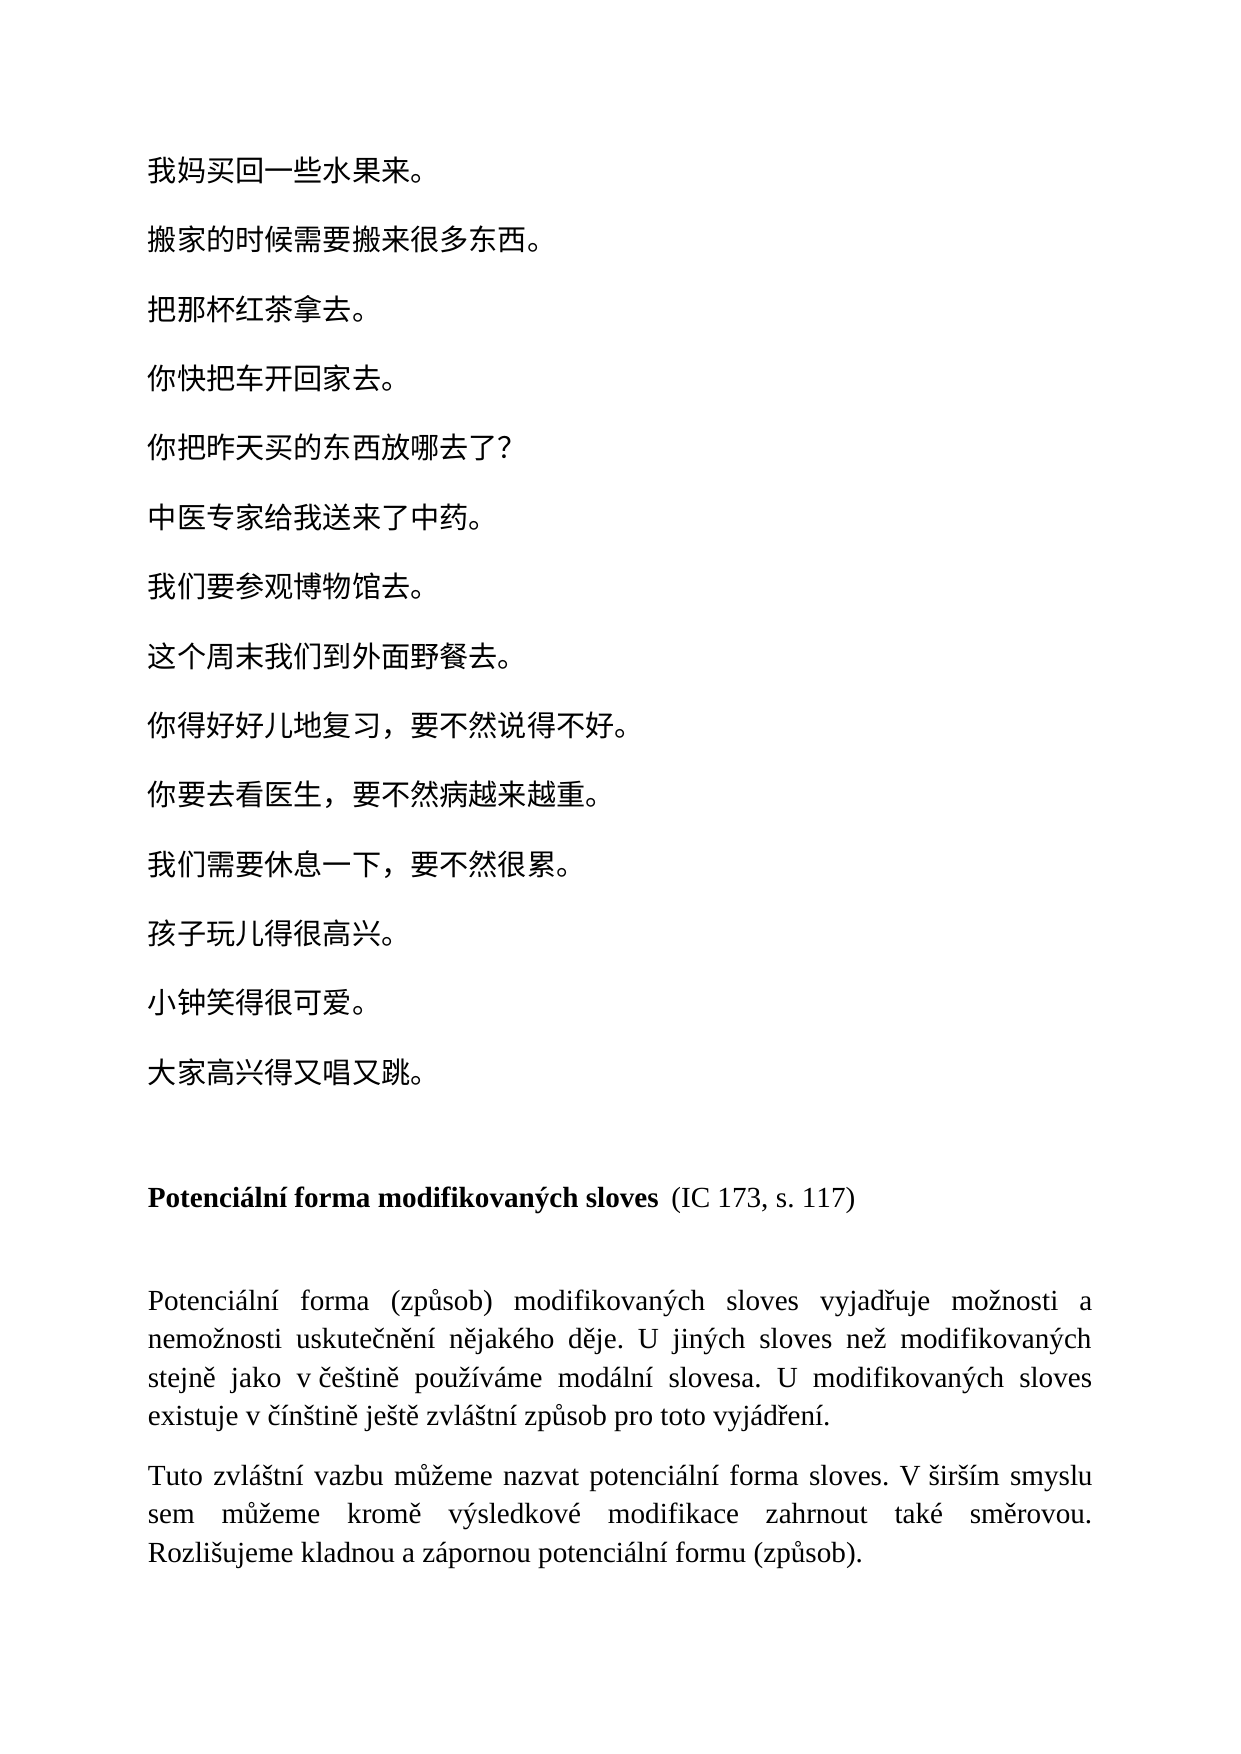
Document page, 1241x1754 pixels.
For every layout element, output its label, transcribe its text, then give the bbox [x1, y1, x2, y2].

text 你把昨天买的东西放哪去了？ [148, 425, 1093, 467]
text 这个周末我们到外面野餐去。 [148, 633, 1093, 676]
text Tuto zvláštní vazbu můžeme nazvat potenciální forma sloves. V širším smyslu sem můžeme kromě výsledkové modifikace zahrnout také směrovou. Rozlišujeme kladnou a zápornou potenciální formu (způsob). [148, 1458, 1093, 1568]
text Potenciální forma modifikovaných sloves (IC 173, s. 117) [148, 1181, 1093, 1214]
text Potenciální forma (způsob) modifikovaných sloves vyjadřuje možnosti a nemožnosti uskutečnění nějakého děje. U jiných sloves než modifikovaných stejně jako v češtině používáme modální slovesa. U modifikovaných sloves existuje v čínštině ještě zvláštní způsob pro toto vyjádření. [148, 1283, 1093, 1432]
text 把那杯红茶拿去。 [148, 286, 1093, 329]
text 你要去看医生，要不然病越来越重。 [148, 772, 1093, 814]
text 我们要参观博物馆去。 [148, 564, 1093, 606]
text 你快把车开回家去。 [148, 356, 1093, 398]
text 我妈买回一些水果来。 [148, 148, 1093, 190]
text 大家高兴得又唱又跳。 [148, 1049, 1093, 1092]
text 小钟笑得很可爱。 [148, 980, 1093, 1022]
text 中医专家给我送来了中药。 [148, 494, 1093, 537]
text 你得好好儿地复习，要不然说得不好。 [148, 703, 1093, 745]
text 搬家的时候需要搬来很多东西。 [148, 217, 1093, 259]
text 孩子玩儿得很高兴。 [148, 911, 1093, 953]
text 我们需要休息一下，要不然很累。 [148, 841, 1093, 884]
